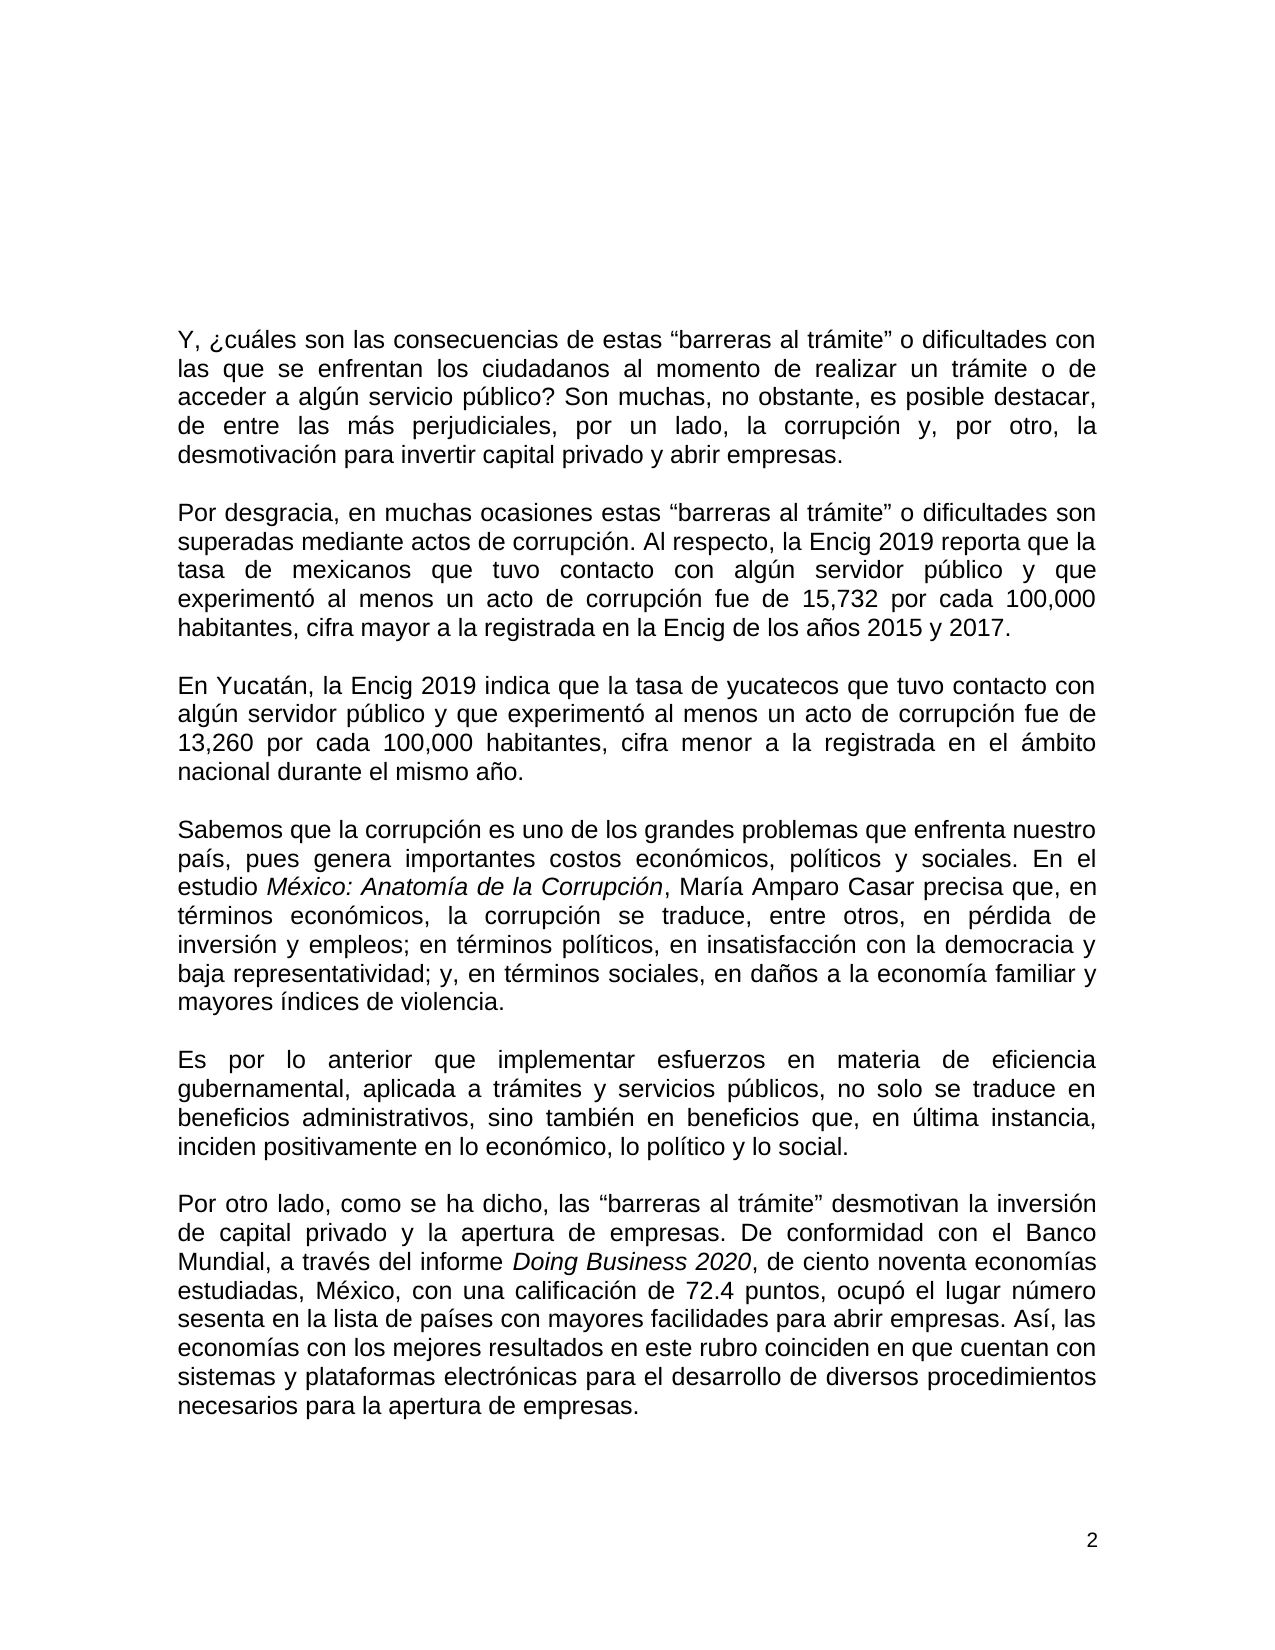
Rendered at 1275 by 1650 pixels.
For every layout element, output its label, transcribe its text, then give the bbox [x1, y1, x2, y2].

text Sabemos que la corrupción es uno de los grandes problemas que enfrenta nuestro país, pues genera importantes costos económicos, políticos y sociales. En el estudio México: Anatomía de la Corrupción, María Amparo Casar precisa que, en términos económicos, la corrupción se traduce, entre otros, en pérdida de inversión y empleos; en términos políticos, en insatisfacción con la democracia y baja representatividad; y, en términos sociales, en daños a la economía familiar y mayores índices de violencia. [177, 815, 1098, 1016]
text Por desgracia, en muchas ocasiones estas “barreras al trámite” o dificultades son superadas mediante actos de corrupción. Al respecto, la Encig 2019 reporta que la tasa de mexicanos que tuvo contacto con algún servidor público y que experimentó al menos un acto de corrupción fue de 15,732 por cada 100,000 habitantes, cifra mayor a la registrada en la Encig de los años 2015 y 2017. [177, 498, 1098, 642]
text En Yucatán, la Encig 2019 indica que la tasa de yucatecos que tuvo contacto con algún servidor público y que experimentó al menos un acto de corrupción fue de 13,260 por cada 100,000 habitantes, cifra menor a la registrada en el ámbito nacional durante el mismo año. [177, 671, 1098, 786]
text Y, ¿cuáles son las consecuencias de estas “barreras al trámite” o dificultades con las que se enfrentan los ciudadanos al momento de realizar un trámite o de acceder a algún servicio público? Son muchas, no obstante, es posible destacar, de entre las más perjudiciales, por un lado, la corrupción y, por otro, la desmotivación para invertir capital privado y abrir empresas. [177, 325, 1098, 469]
text Es por lo anterior que implementar esfuerzos en materia de eficiencia gubernamental, aplicada a trámites y servicios públicos, no solo se traduce en beneficios administrativos, sino también en beneficios que, en última instancia, inciden positivamente en lo económico, lo político y lo social. [177, 1045, 1098, 1160]
text Por otro lado, como se ha dicho, las “barreras al trámite” desmotivan la inversión de capital privado y la apertura de empresas. De conformidad con el Banco Mundial, a través del informe Doing Business 2020, de ciento noventa economías estudiadas, México, con una calificación de 72.4 puntos, ocupó el lugar número sesenta en la lista de países con mayores facilidades para abrir empresas. Así, las economías con los mejores resultados en este rubro coinciden en que cuentan con sistemas y plataformas electrónicas para el desarrollo de diversos procedimientos necesarios para la apertura de empresas. [177, 1189, 1098, 1419]
